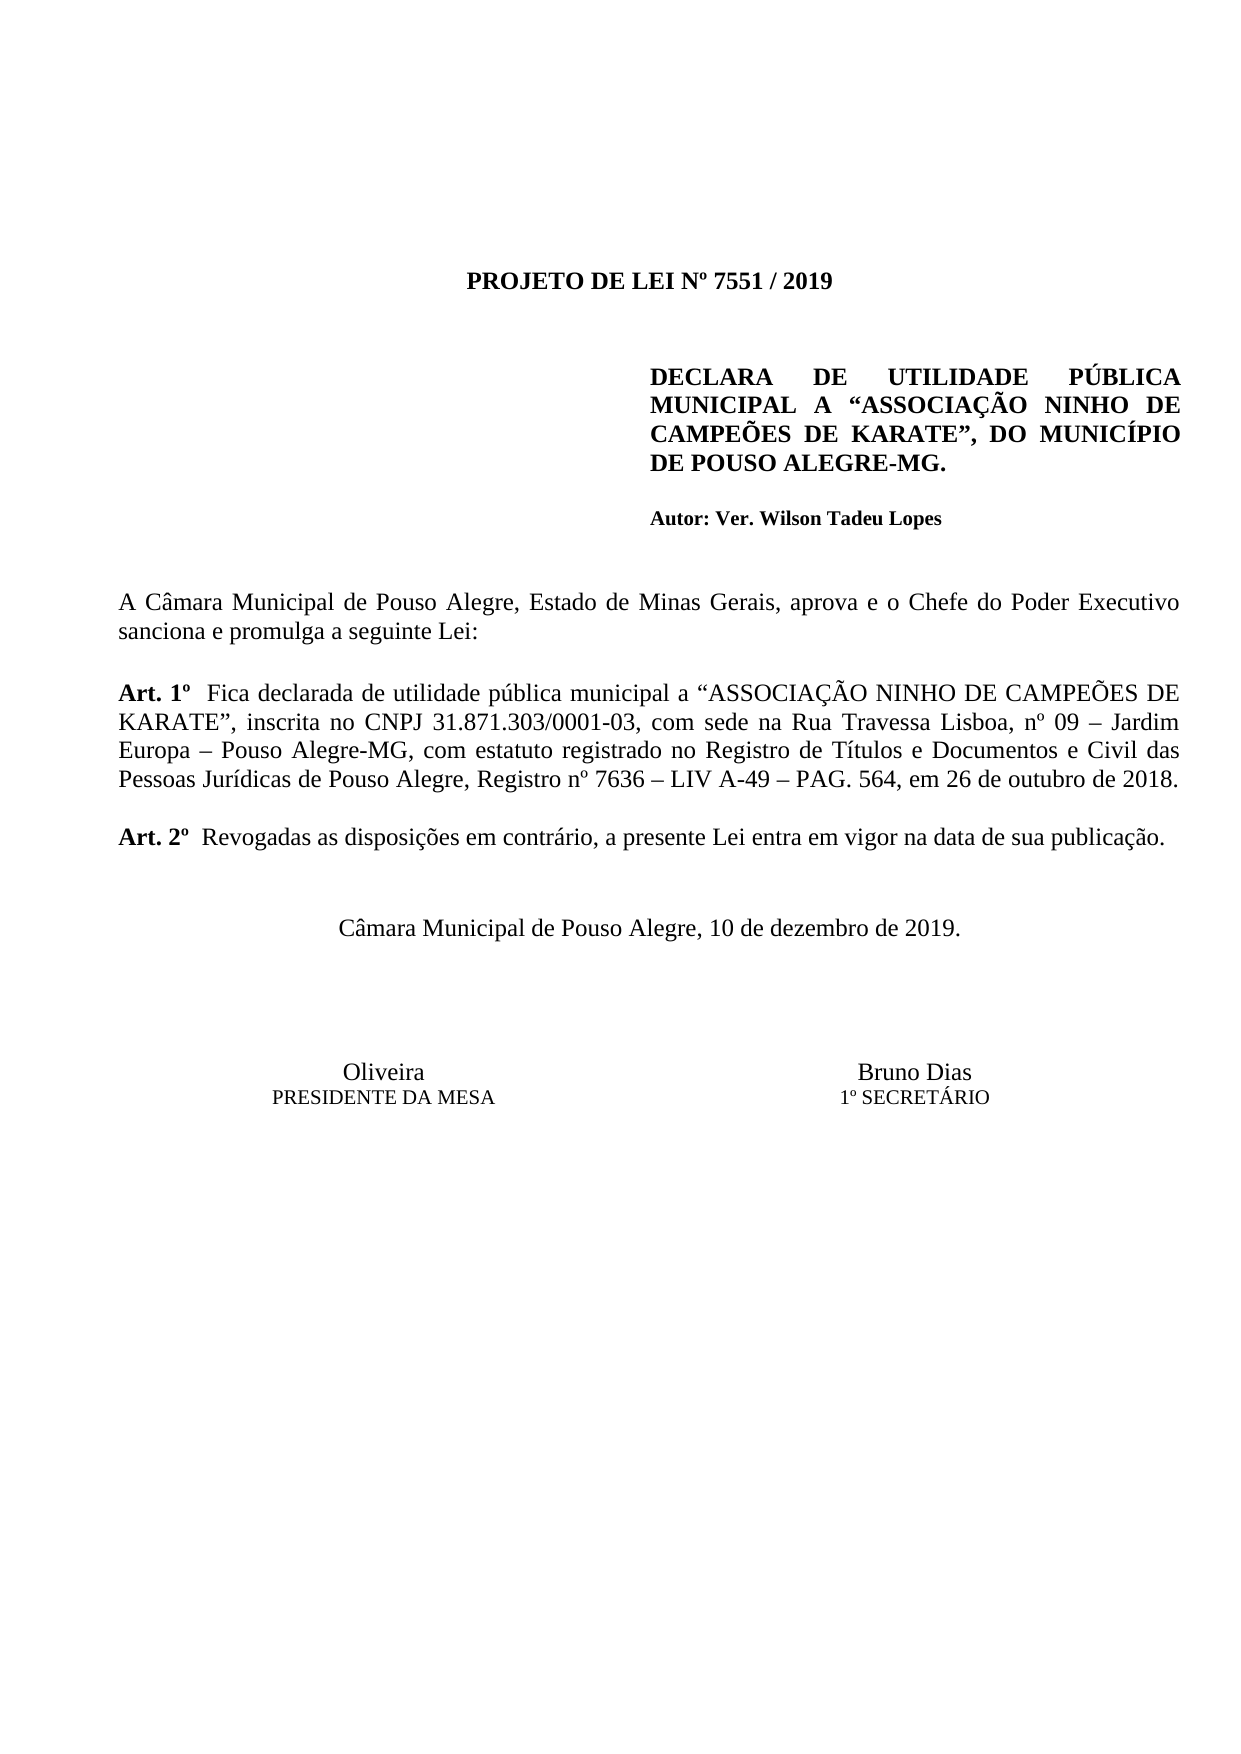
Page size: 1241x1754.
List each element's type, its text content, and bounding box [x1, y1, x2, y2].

table_header Bruno Dias [649, 1057, 1180, 1085]
text Autor: Ver. Wilson Tadeu Lopes [650, 505, 1181, 529]
table_header Oliveira [118, 1057, 649, 1085]
table_cell 1º SECRETÁRIO [649, 1085, 1180, 1109]
text A Câmara Municipal de Pouso Alegre, Estado de Minas Gerais, aprova e o Chefe do Poder Executivo sanciona e promulga a seguinte Lei: [118, 587, 1181, 644]
table_cell PRESIDENTE DA MESA [118, 1085, 649, 1109]
text Art. 1º Fica declarada de utilidade pública municipal a “ASSOCIAÇÃO NINHO DE CAMPEÕES DE KARATE”, inscrita no CNPJ 31.871.303/0001-03, com sede na Rua Travessa Lisboa, nº 09 – Jardim Europa – Pouso Alegre-MG, com estatuto registrado no Registro de Títulos e Documentos e Civil das Pessoas Jurídicas de Pouso Alegre, Registro nº 7636 – LIV A-49 – PAG. 564, em 26 de outubro de 2018. Art. 2º Revogadas as disposições em contrário, a presente Lei entra em vigor na data de sua publicação. [118, 678, 1181, 851]
text Câmara Municipal de Pouso Alegre, 10 de dezembro de 2019. [118, 913, 1181, 942]
text PROJETO DE LEI Nº 7551 / 2019 [118, 266, 1181, 294]
text DECLARA DE UTILIDADE PÚBLICA MUNICIPAL A “ASSOCIAÇÃO NINHO DE CAMPEÕES DE KARATE”, DO MUNICÍPIO DE POUSO ALEGRE-MG. [650, 362, 1181, 477]
